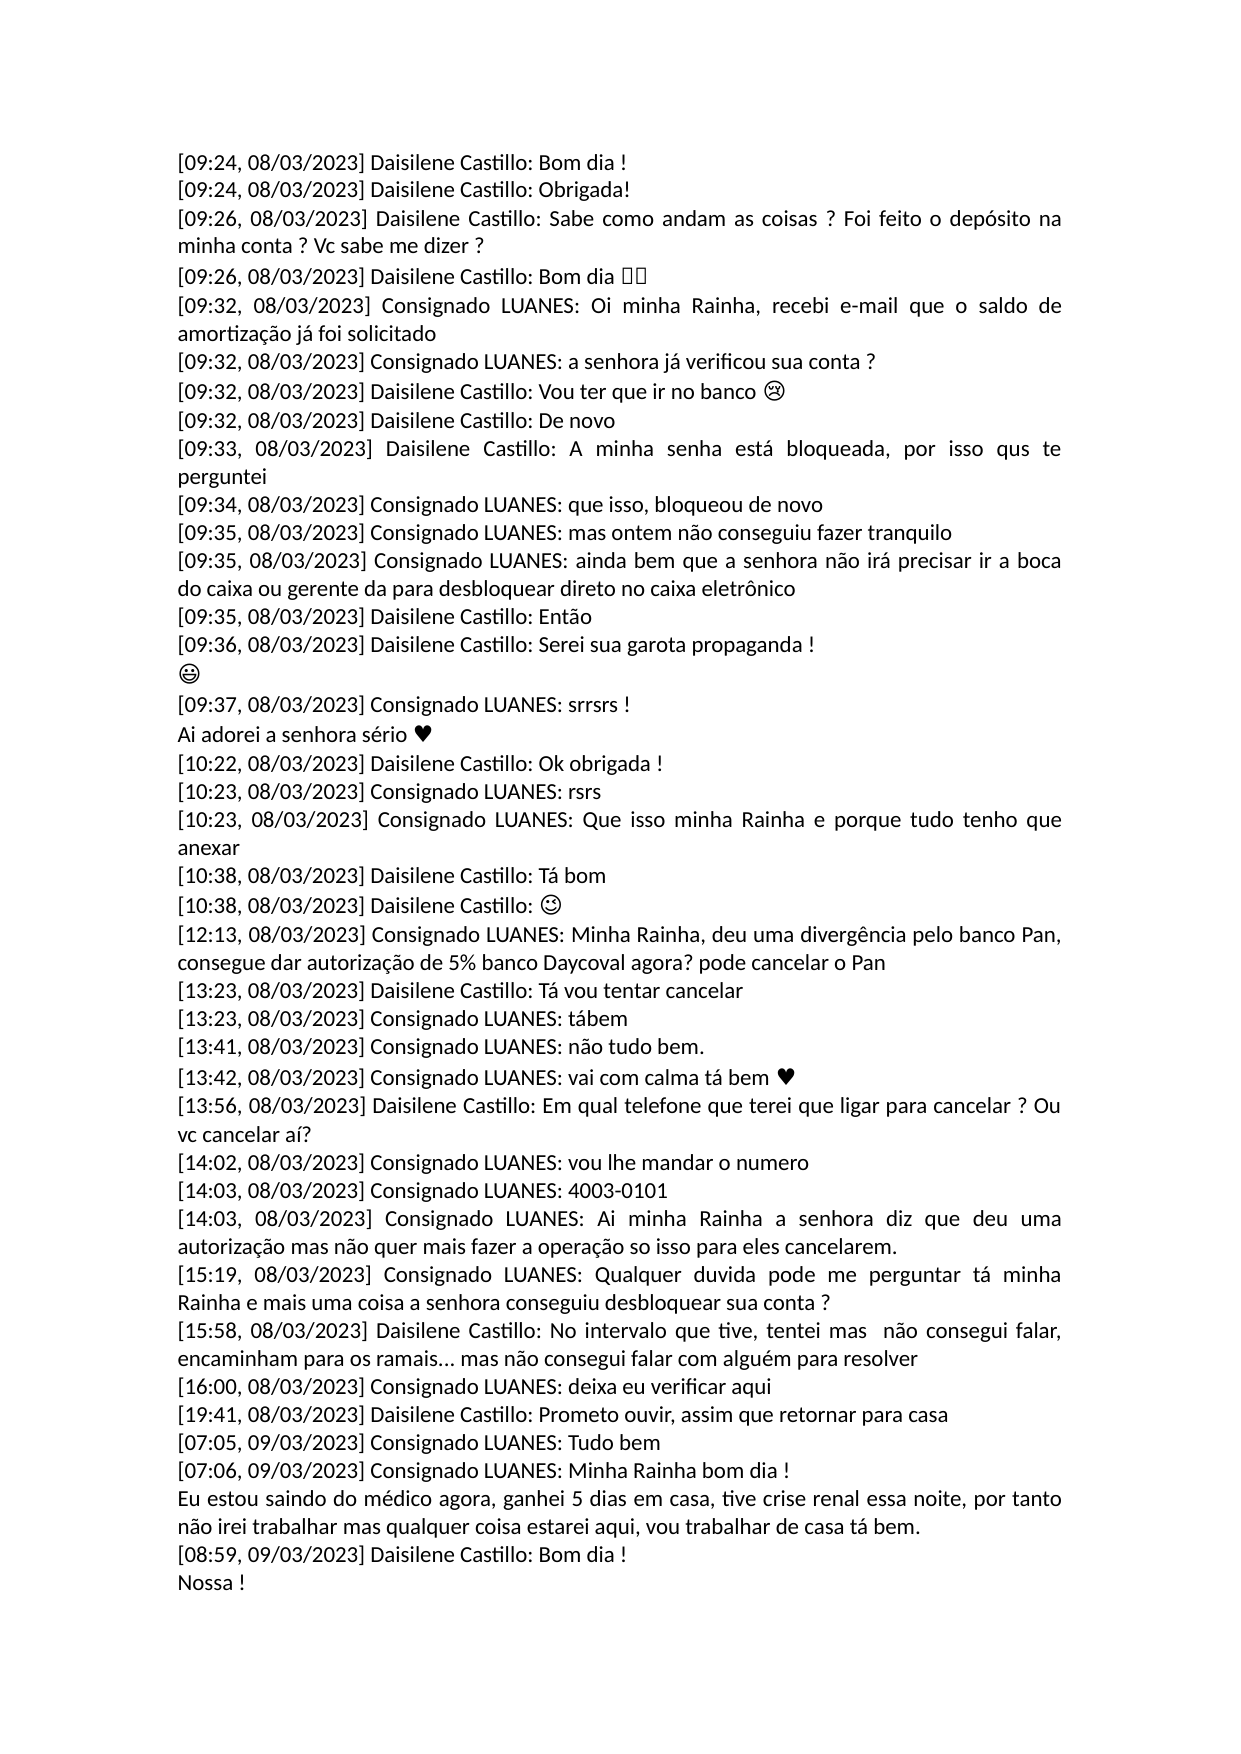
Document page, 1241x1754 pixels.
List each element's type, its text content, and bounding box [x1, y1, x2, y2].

text [15:58, 08/03/2023] Daisilene Castillo: No intervalo que tive, tentei mas não consegui falar, encaminham para os ramais... mas não consegui falar com alguém para resolver [177, 1316, 1063, 1372]
text Ai adorei a senhora sério ♥ [177, 718, 1063, 749]
text [09:35, 08/03/2023] Consignado LUANES: mas ontem não conseguiu fazer tranquilo [177, 518, 1063, 546]
text [10:38, 08/03/2023] Daisilene Castillo: 😉 [177, 889, 1063, 920]
text [14:02, 08/03/2023] Consignado LUANES: vou lhe mandar o numero [177, 1148, 1063, 1176]
text [16:00, 08/03/2023] Consignado LUANES: deixa eu verificar aqui [177, 1372, 1063, 1400]
text [09:36, 08/03/2023] Daisilene Castillo: Serei sua garota propaganda ! [177, 630, 1063, 658]
text [14:03, 08/03/2023] Consignado LUANES: Ai minha Rainha a senhora diz que deu uma autorização mas não quer mais fazer a operação so isso para eles cancelarem. [177, 1204, 1063, 1260]
text [09:32, 08/03/2023] Daisilene Castillo: Vou ter que ir no banco 😢 [177, 375, 1063, 406]
text [09:37, 08/03/2023] Consignado LUANES: srrsrs ! [177, 690, 1063, 718]
text [09:32, 08/03/2023] Consignado LUANES: a senhora já verificou sua conta ? [177, 347, 1063, 375]
text [14:03, 08/03/2023] Consignado LUANES: 4003-0101 [177, 1176, 1063, 1204]
text [09:26, 08/03/2023] Daisilene Castillo: Bom dia 🌻🌻 [177, 260, 1063, 291]
text [09:35, 08/03/2023] Daisilene Castillo: Então [177, 602, 1063, 630]
text [07:05, 09/03/2023] Consignado LUANES: Tudo bem [177, 1428, 1063, 1456]
text [13:41, 08/03/2023] Consignado LUANES: não tudo bem. [177, 1032, 1063, 1060]
text [13:23, 08/03/2023] Consignado LUANES: tábem [177, 1004, 1063, 1032]
text [09:26, 08/03/2023] Daisilene Castillo: Sabe como andam as coisas ? Foi feito o depósito na minha conta ? Vc sabe me dizer ? [177, 204, 1063, 260]
text [15:19, 08/03/2023] Consignado LUANES: Qualquer duvida pode me perguntar tá minha Rainha e mais uma coisa a senhora conseguiu desbloquear sua conta ? [177, 1260, 1063, 1316]
text [09:32, 08/03/2023] Daisilene Castillo: De novo [177, 406, 1063, 434]
text [09:34, 08/03/2023] Consignado LUANES: que isso, bloqueou de novo [177, 490, 1063, 518]
text [07:06, 09/03/2023] Consignado LUANES: Minha Rainha bom dia ! [177, 1456, 1063, 1484]
text [09:24, 08/03/2023] Daisilene Castillo: Bom dia ! [177, 148, 1063, 176]
text [13:23, 08/03/2023] Daisilene Castillo: Tá vou tentar cancelar [177, 976, 1063, 1004]
text [09:32, 08/03/2023] Consignado LUANES: Oi minha Rainha, recebi e-mail que o saldo de amortização já foi solicitado [177, 291, 1063, 347]
text Nossa ! [177, 1568, 1063, 1596]
text [13:56, 08/03/2023] Daisilene Castillo: Em qual telefone que terei que ligar para cancelar ? Ou vc cancelar aí? [177, 1092, 1063, 1148]
text [19:41, 08/03/2023] Daisilene Castillo: Prometo ouvir, assim que retornar para casa [177, 1400, 1063, 1428]
text [10:23, 08/03/2023] Consignado LUANES: Que isso minha Rainha e porque tudo tenho que anexar [177, 805, 1063, 861]
text [10:38, 08/03/2023] Daisilene Castillo: Tá bom [177, 861, 1063, 889]
text [09:24, 08/03/2023] Daisilene Castillo: Obrigada! [177, 176, 1063, 204]
text [13:42, 08/03/2023] Consignado LUANES: vai com calma tá bem ♥ [177, 1060, 1063, 1092]
text 😃 [177, 658, 1063, 690]
text [12:13, 08/03/2023] Consignado LUANES: Minha Rainha, deu uma divergência pelo banco Pan, consegue dar autorização de 5% banco Daycoval agora? pode cancelar o Pan [177, 920, 1063, 976]
text [08:59, 09/03/2023] Daisilene Castillo: Bom dia ! [177, 1540, 1063, 1568]
text [09:33, 08/03/2023] Daisilene Castillo: A minha senha está bloqueada, por isso qus te perguntei [177, 434, 1063, 490]
text [09:35, 08/03/2023] Consignado LUANES: ainda bem que a senhora não irá precisar ir a boca do caixa ou gerente da para desbloquear direto no caixa eletrônico [177, 546, 1063, 602]
text Eu estou saindo do médico agora, ganhei 5 dias em casa, tive crise renal essa noite, por tanto não irei trabalhar mas qualquer coisa estarei aqui, vou trabalhar de casa tá bem. [177, 1484, 1063, 1540]
text [10:22, 08/03/2023] Daisilene Castillo: Ok obrigada ! [177, 749, 1063, 777]
text [10:23, 08/03/2023] Consignado LUANES: rsrs [177, 777, 1063, 805]
